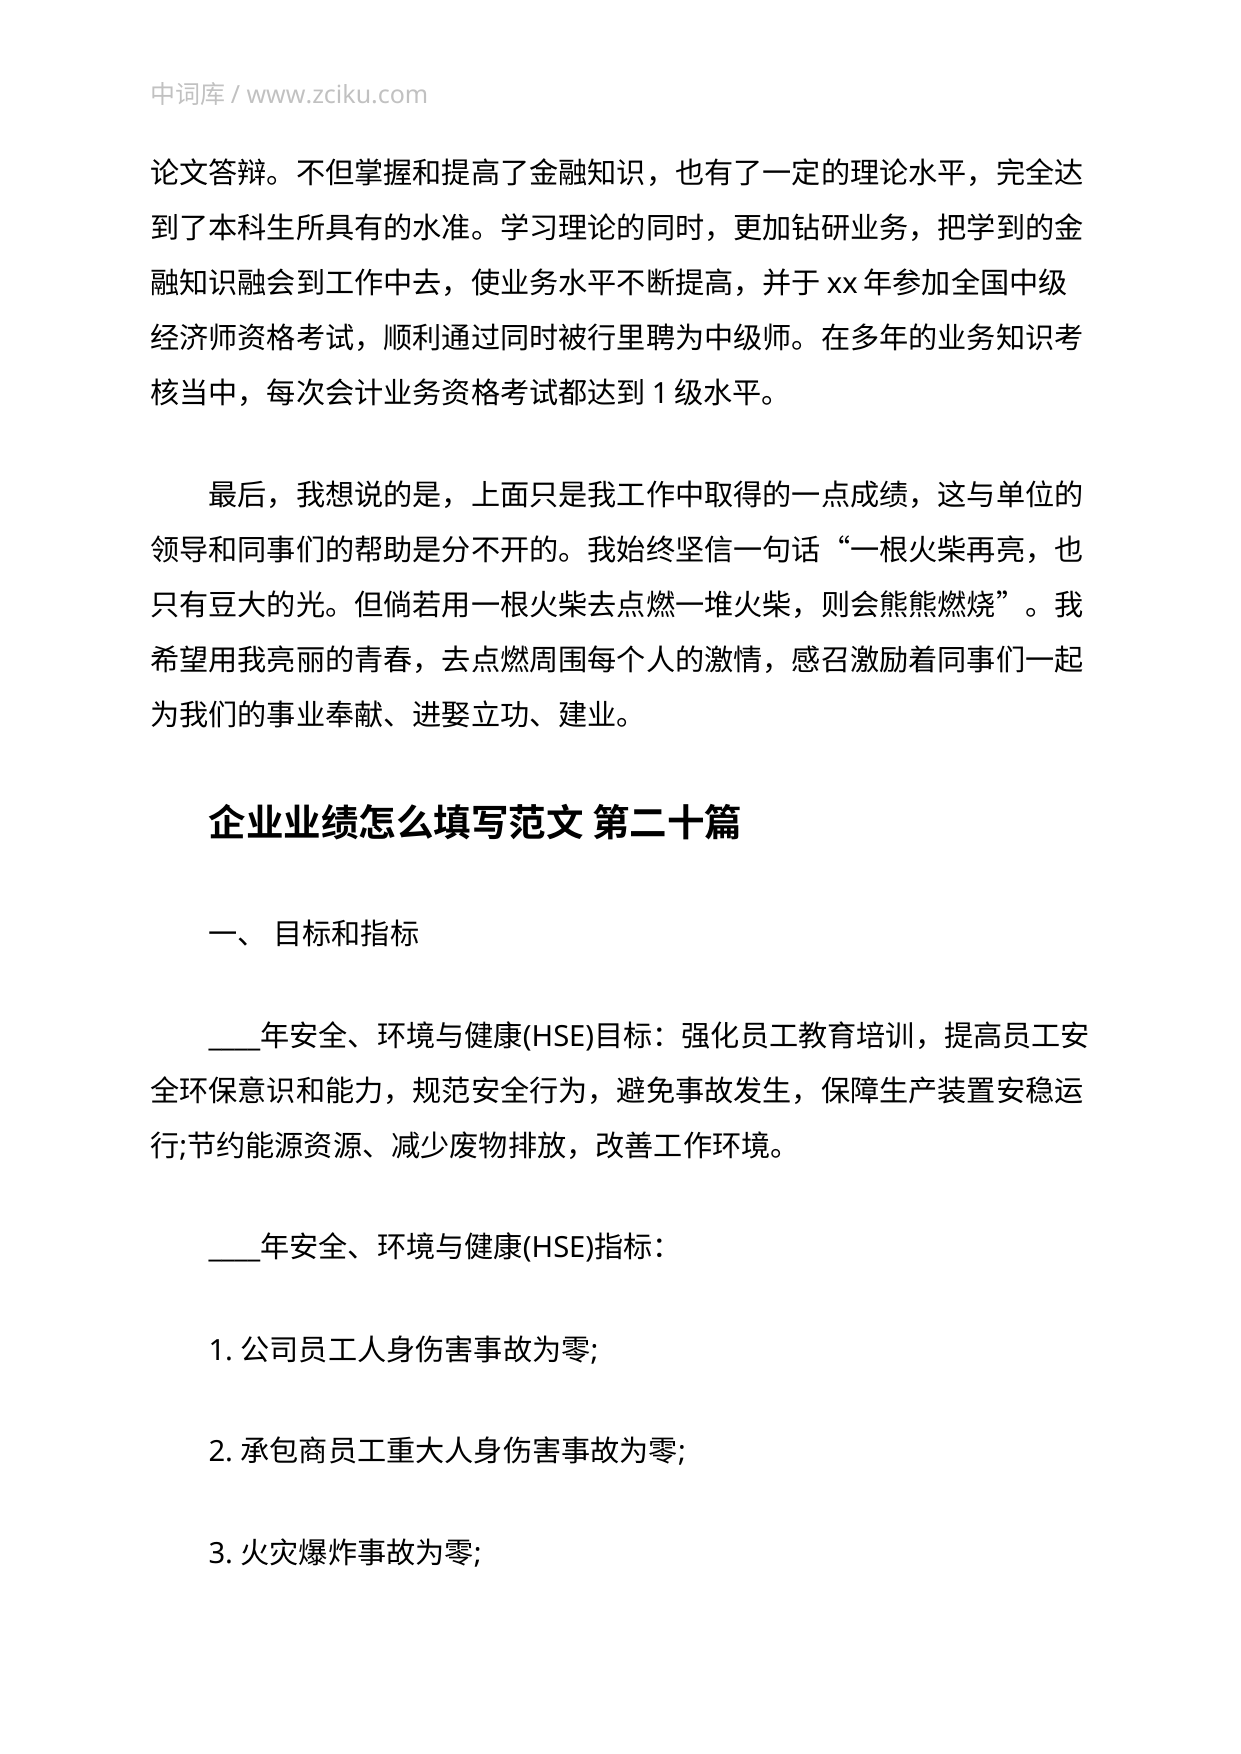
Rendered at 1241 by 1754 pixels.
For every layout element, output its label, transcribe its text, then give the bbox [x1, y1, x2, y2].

text 最后，我想说的是，上面只是我工作中取得的一点成绩，这与单位的领导和同事们的帮助是分不开的。我始终坚信一句话“一根火柴再亮，也只有豆大的光。但倘若用一根火柴去点燃一堆火柴，则会熊熊燃烧”。我希望用我亮丽的青春，去点燃周围每个人的激情，感召激励着同事们一起为我们的事业奉献、进娶立功、建业。 [150, 472, 1090, 733]
text ____年安全、环境与健康(HSE)目标：强化员工教育培训，提高员工安全环保意识和能力，规范安全行为，避免事故发生，保障生产装置安稳运行;节约能源资源、减少废物排放，改善工作环境。 [150, 1012, 1090, 1164]
text 2. 承包商员工重大人身伤害事故为零; [150, 1428, 1090, 1470]
text 企业业绩怎么填写范文 第二十篇 [150, 793, 1090, 847]
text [150, 150, 1090, 412]
text 3. 火灾爆炸事故为零; [150, 1530, 1090, 1572]
text 一、 目标和指标 [150, 910, 1090, 953]
text ____年安全、环境与健康(HSE)指标： [150, 1224, 1090, 1266]
text 1. 公司员工人身伤害事故为零; [150, 1326, 1090, 1368]
